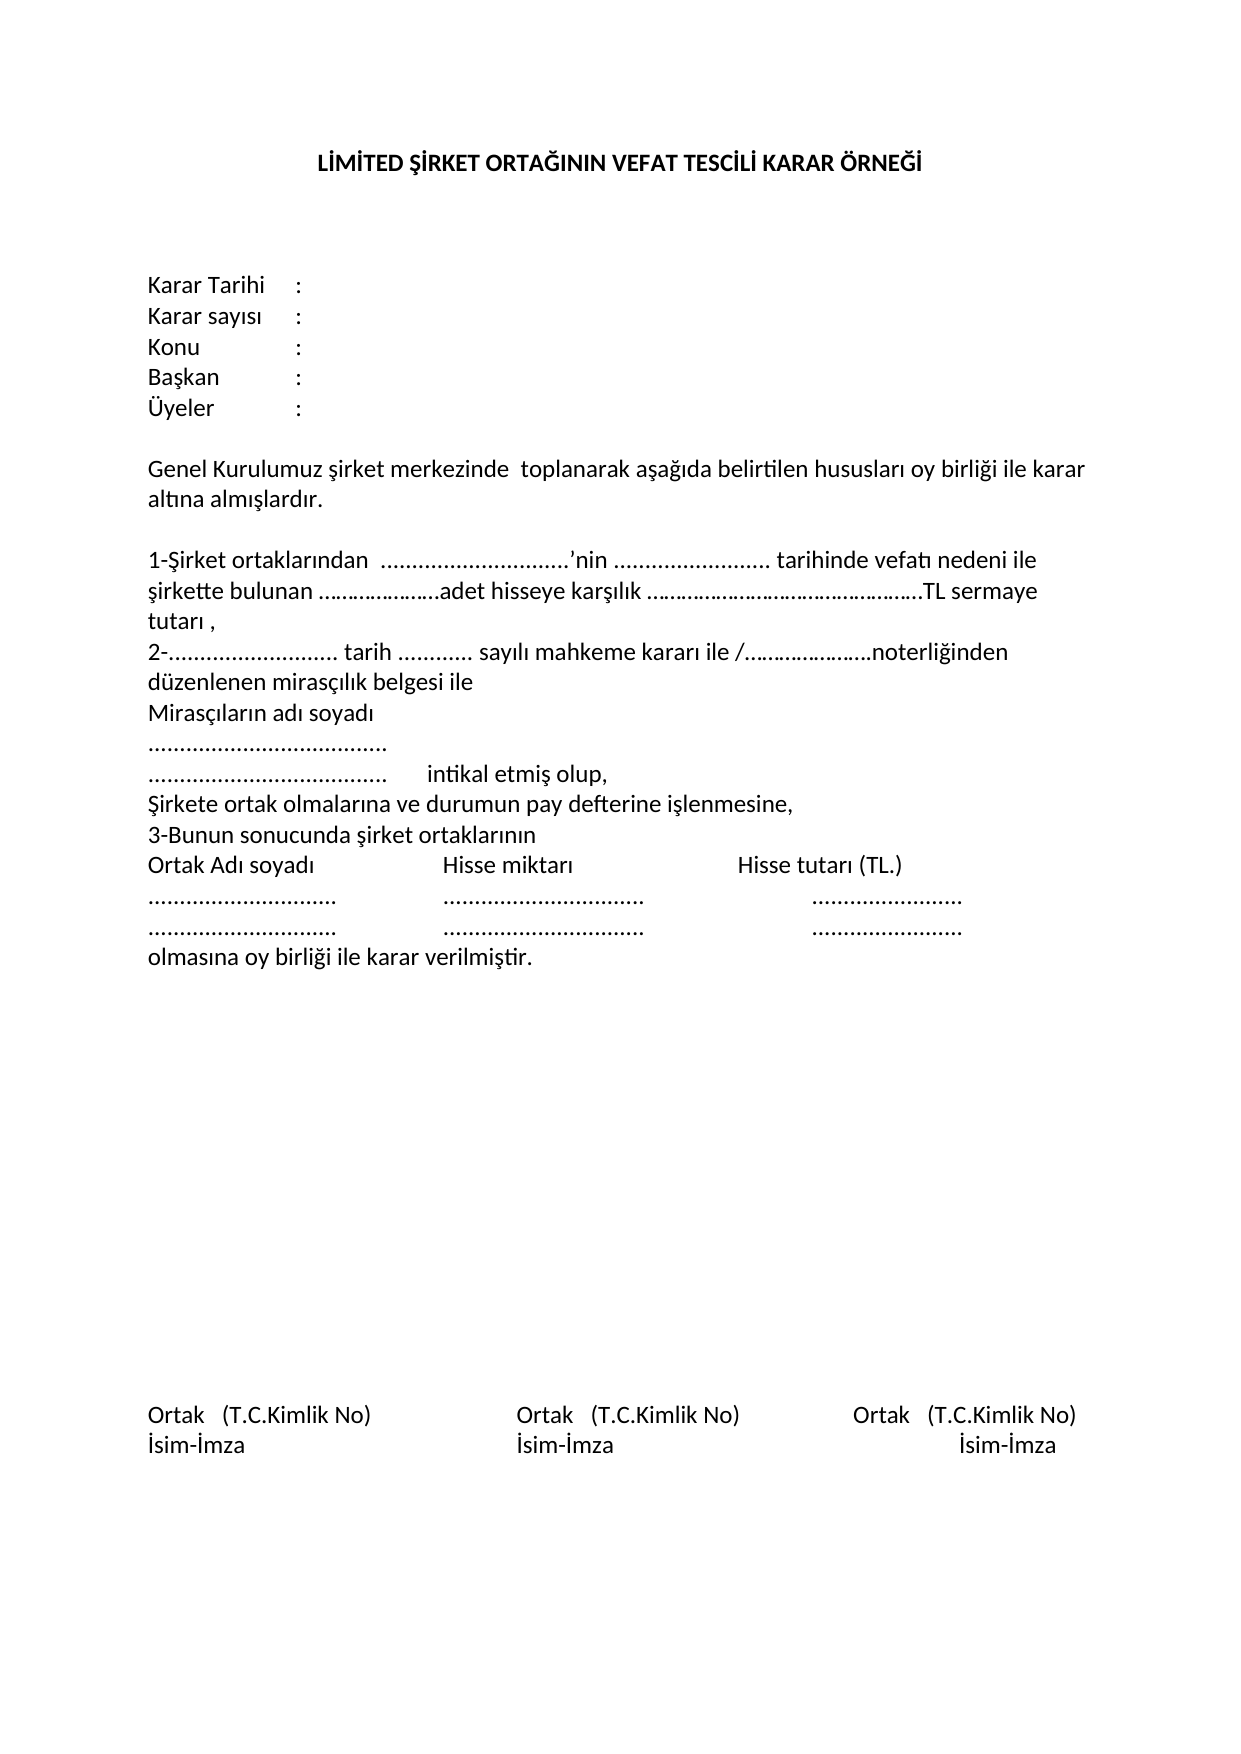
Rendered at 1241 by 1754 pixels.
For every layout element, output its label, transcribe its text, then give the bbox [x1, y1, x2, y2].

text Şirkete ortak olmalarına ve durumun pay defterine işlenmesine, [148, 788, 1093, 819]
text ...................................... [148, 727, 1093, 758]
text .............................. ................................ ........................ [148, 911, 1093, 941]
text LİMİTED ŞİRKET ORTAĞININ VEFAT TESCİLİ KARAR ÖRNEĞİ [148, 148, 1093, 178]
text Mirasçıların adı soyadı [148, 697, 1093, 727]
text Üyeler : [148, 392, 1093, 422]
text .............................. ................................ ........................ [148, 880, 1093, 911]
text Konu : [148, 331, 1093, 361]
text 1-Şirket ortaklarından ..............................’nin ......................... tarihinde vefatı nedeni ile şirkette bulunan …………………adet hisseye karşılık …………………………………………TL sermaye tutarı , [148, 544, 1093, 636]
text Karar Tarihi : [148, 270, 1093, 300]
text Ortak (T.C.Kimlik No) Ortak (T.C.Kimlik No) Ortak (T.C.Kimlik No) [148, 1399, 1093, 1429]
text 2-........................... tarih ............ sayılı mahkeme kararı ile /………………….noterliğinden düzenlenen mirasçılık belgesi ile [148, 636, 1093, 697]
text Başkan : [148, 361, 1093, 392]
text Ortak Adı soyadı Hisse miktarı Hisse tutarı (TL.) [148, 849, 1093, 880]
text İsim-İmza İsim-İmza İsim-İmza [148, 1429, 1093, 1460]
text Karar sayısı : [148, 300, 1093, 331]
text ...................................... intikal etmiş olup, [148, 758, 1093, 788]
text olmasına oy birliği ile karar verilmiştir. [148, 941, 1093, 972]
text Genel Kurulumuz şirket merkezinde toplanarak aşağıda belirtilen hususları oy birliği ile karar altına almışlardır. [148, 453, 1093, 514]
text 3-Bunun sonucunda şirket ortaklarının [148, 819, 1093, 849]
